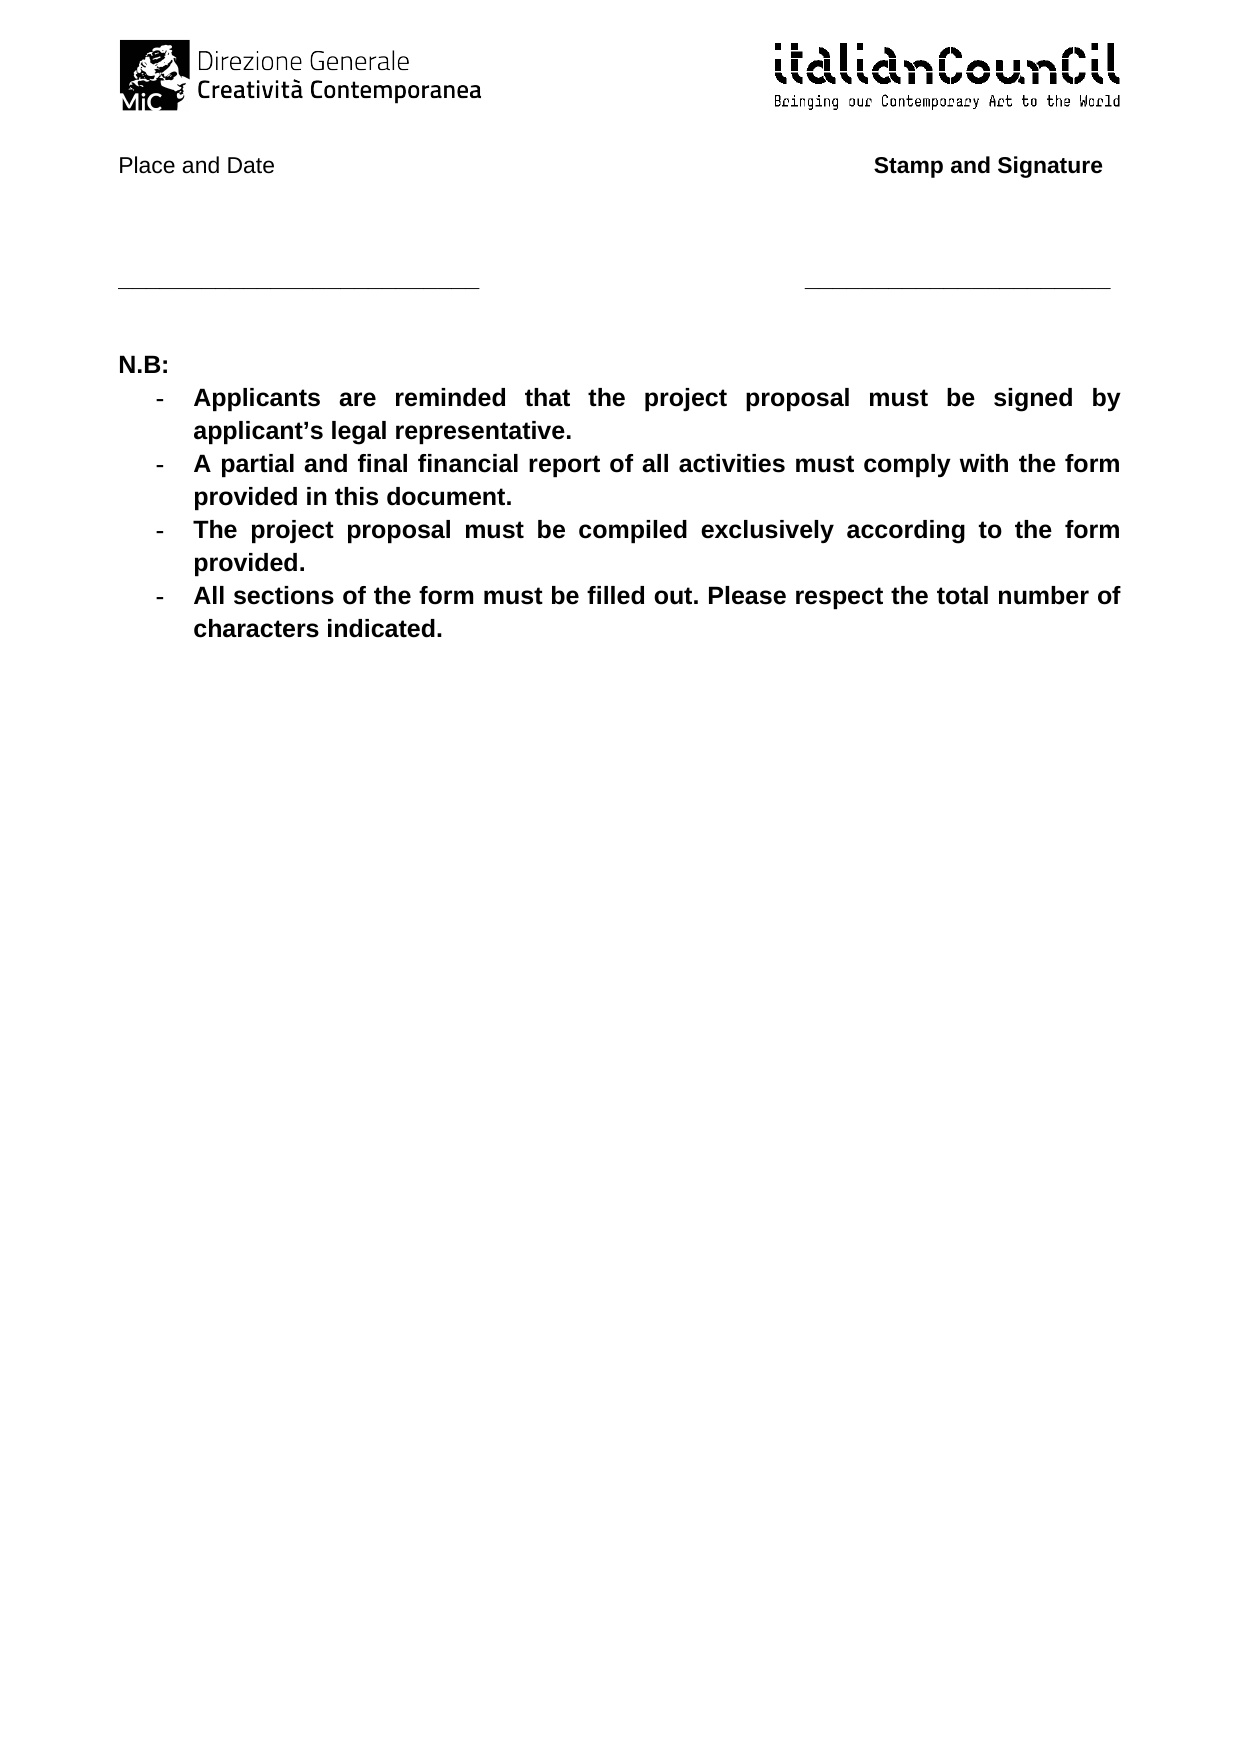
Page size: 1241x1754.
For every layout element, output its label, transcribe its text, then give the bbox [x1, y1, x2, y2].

list Applicants are reminded that the project proposal must be signed by applicant’s legal representative. [156, 383, 1122, 444]
list The project proposal must be compiled exclusively according to the form provided. [156, 515, 1122, 577]
text Place and Date Stamp and Signature [118, 152, 1122, 178]
list A partial and final financial report of all activities must comply with the form provided in this document. [156, 449, 1122, 511]
text __________________________ ______________________ [118, 263, 1122, 292]
picture [118, 36, 491, 114]
text N.B: [118, 349, 1122, 378]
list All sections of the form must be filled out. Please respect the total number of characters indicated. [156, 581, 1122, 643]
